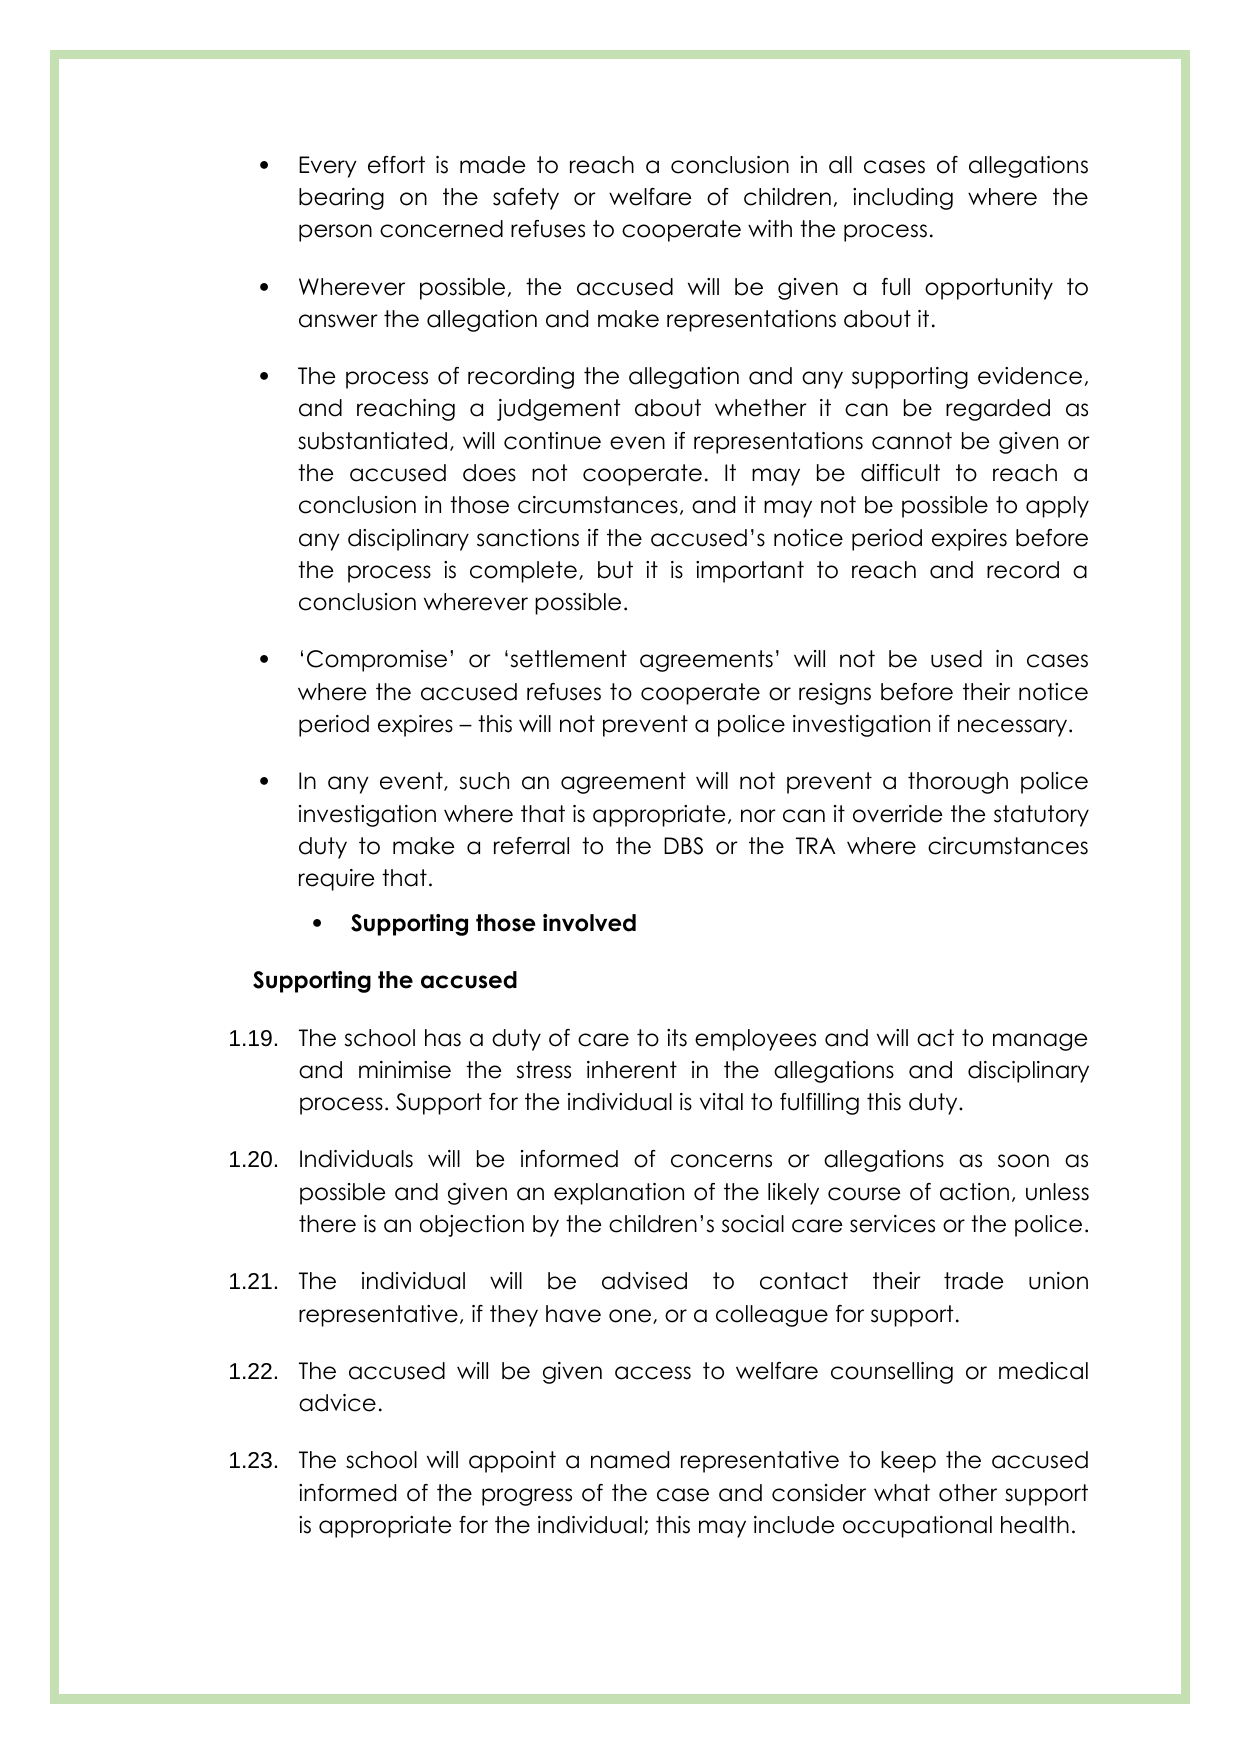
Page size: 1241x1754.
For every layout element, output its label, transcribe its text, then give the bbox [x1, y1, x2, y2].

list Supporting the accused [253, 966, 1090, 994]
list ‘Compromise’ or ‘settlement agreements’ will not be used in cases where the accused refuses to cooperate or resigns before their notice period expires – this will not prevent a police investigation if necessary. [260, 645, 1090, 737]
text The school will appoint a named representative to keep the accused informed of the progress of the case and consider what other support is appropriate for the individual; this may include occupational health. [253, 1446, 1090, 1538]
subtitle Supporting those involved [313, 908, 1090, 936]
list Every effort is made to reach a conclusion in all cases of allegations bearing on the safety or welfare of children, including where the person concerned refuses to cooperate with the process. [260, 150, 1090, 243]
text The individual will be advised to contact their trade union representative, if they have one, or a colleague for support. [253, 1267, 1090, 1327]
list In any event, such an agreement will not prevent a thorough police investigation where that is appropriate, nor can it override the statutory duty to make a referral to the DBS or the TRA where circumstances require that. [260, 767, 1090, 892]
list Wherever possible, the accused will be given a full opportunity to answer the allegation and make representations about it. [260, 272, 1090, 332]
text The accused will be given access to welfare counselling or medical advice. [253, 1356, 1090, 1417]
text Individuals will be informed of concerns or allegations as soon as possible and given an explanation of the likely course of action, unless there is an objection by the children’s social care services or the police. [253, 1145, 1090, 1237]
list The process of recording the allegation and any supporting evidence, and reaching a judgement about whether it can be regarded as substantiated, will continue even if representations cannot be given or the accused does not cooperate. It may be difficult to reach a conclusion in those circumstances, and it may not be possible to apply any disciplinary sanctions if the accused’s notice period expires before the process is complete, but it is important to reach and record a conclusion wherever possible. [260, 361, 1090, 616]
text The school has a duty of care to its employees and will act to manage and minimise the stress inherent in the allegations and disciplinary process. Support for the individual is vital to fulfilling this duty. [253, 1023, 1090, 1116]
